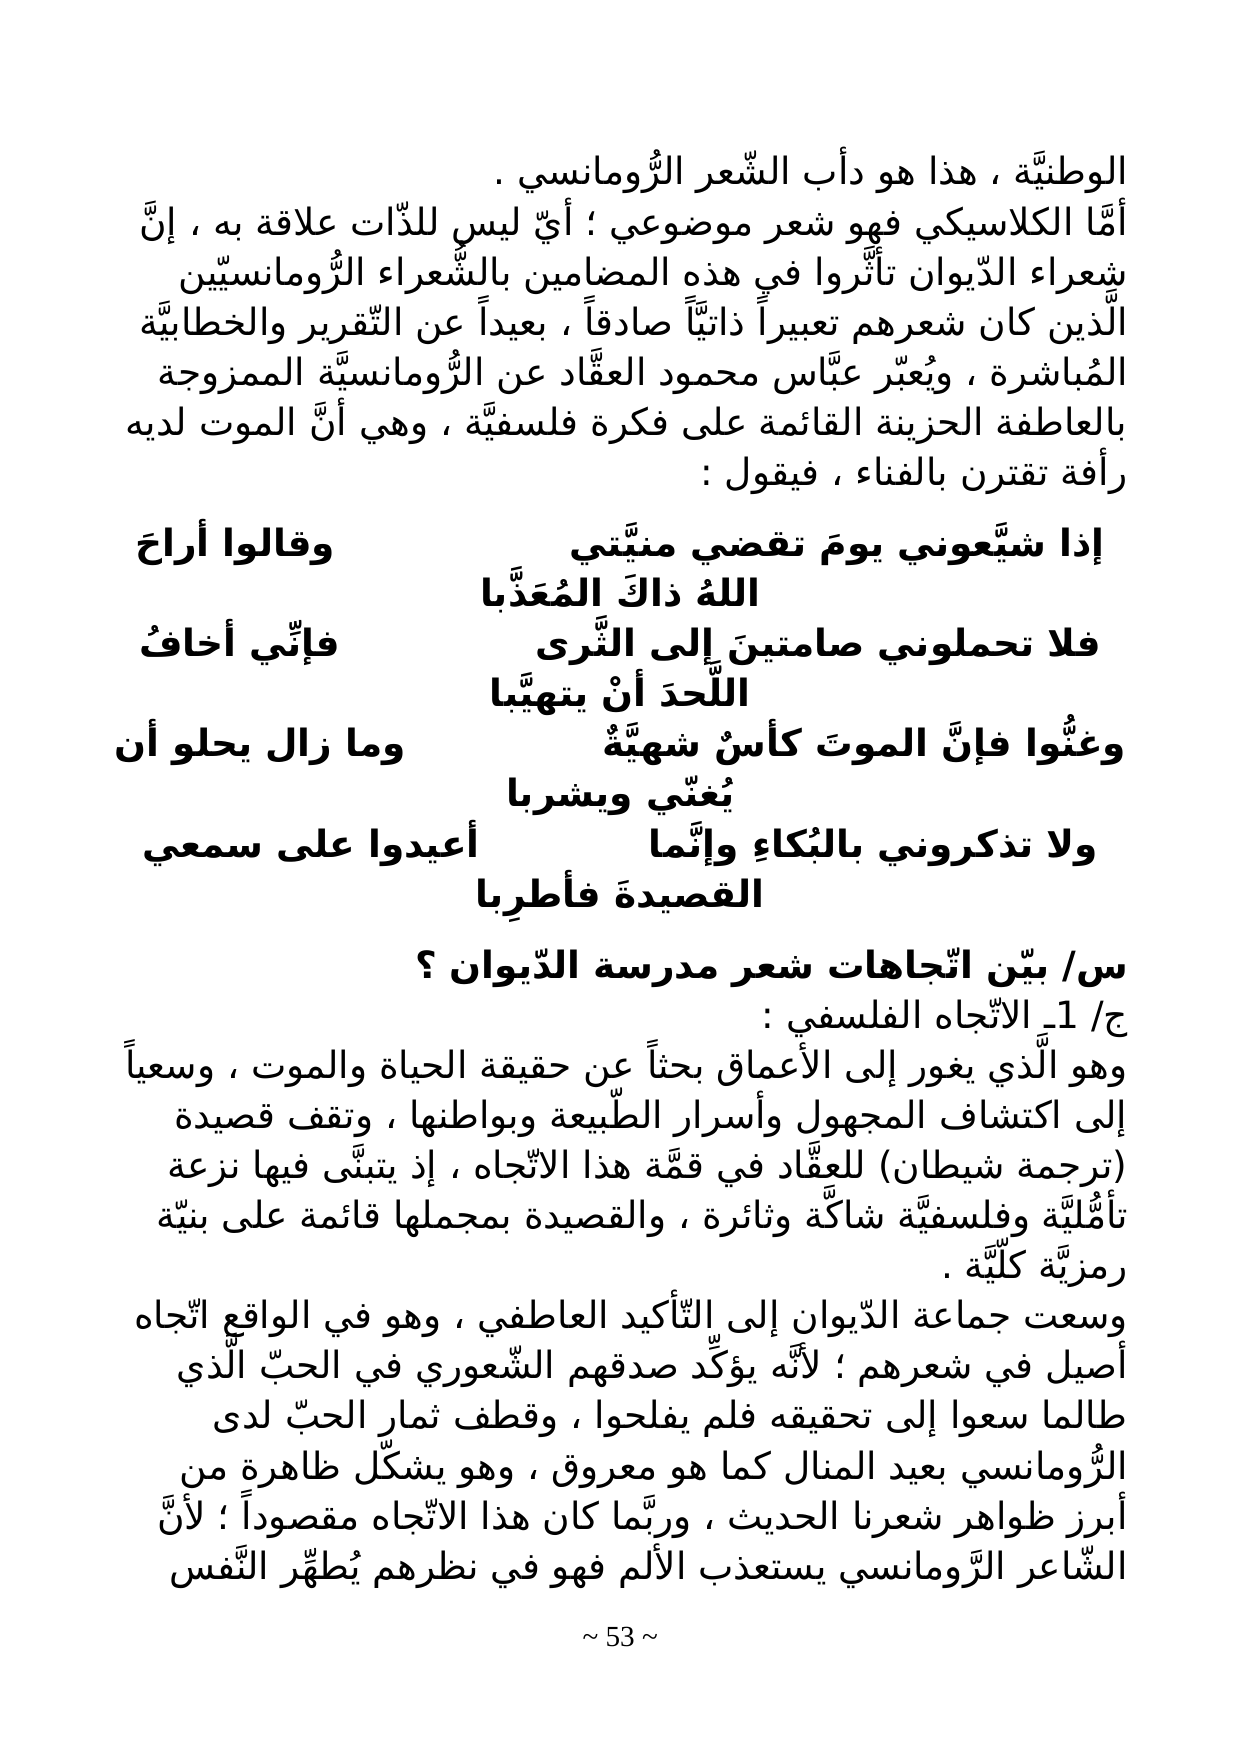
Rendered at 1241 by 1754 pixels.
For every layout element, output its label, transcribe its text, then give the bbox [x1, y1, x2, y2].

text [112, 943, 1128, 1588]
text إذا شيَّعوني يومَ تقضي منيَّتي وقالوا أراحَ اللهُ ذاكَ المُعَذَّبا فلا تحملوني صامتينَ إلى الثَّرى فإنِّي أخافُ اللَّحدَ أنْ يتهيَّبا وغنُّوا فإنَّ الموتَ كأسٌ شهيَّةٌ وما زال يحلو أن يُغنّي ويشربا ولا تذكروني بالبُكاءِ وإنَّما أعيدوا على سمعي القصيدةَ فأطرِبا [112, 522, 1128, 916]
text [112, 150, 1128, 494]
